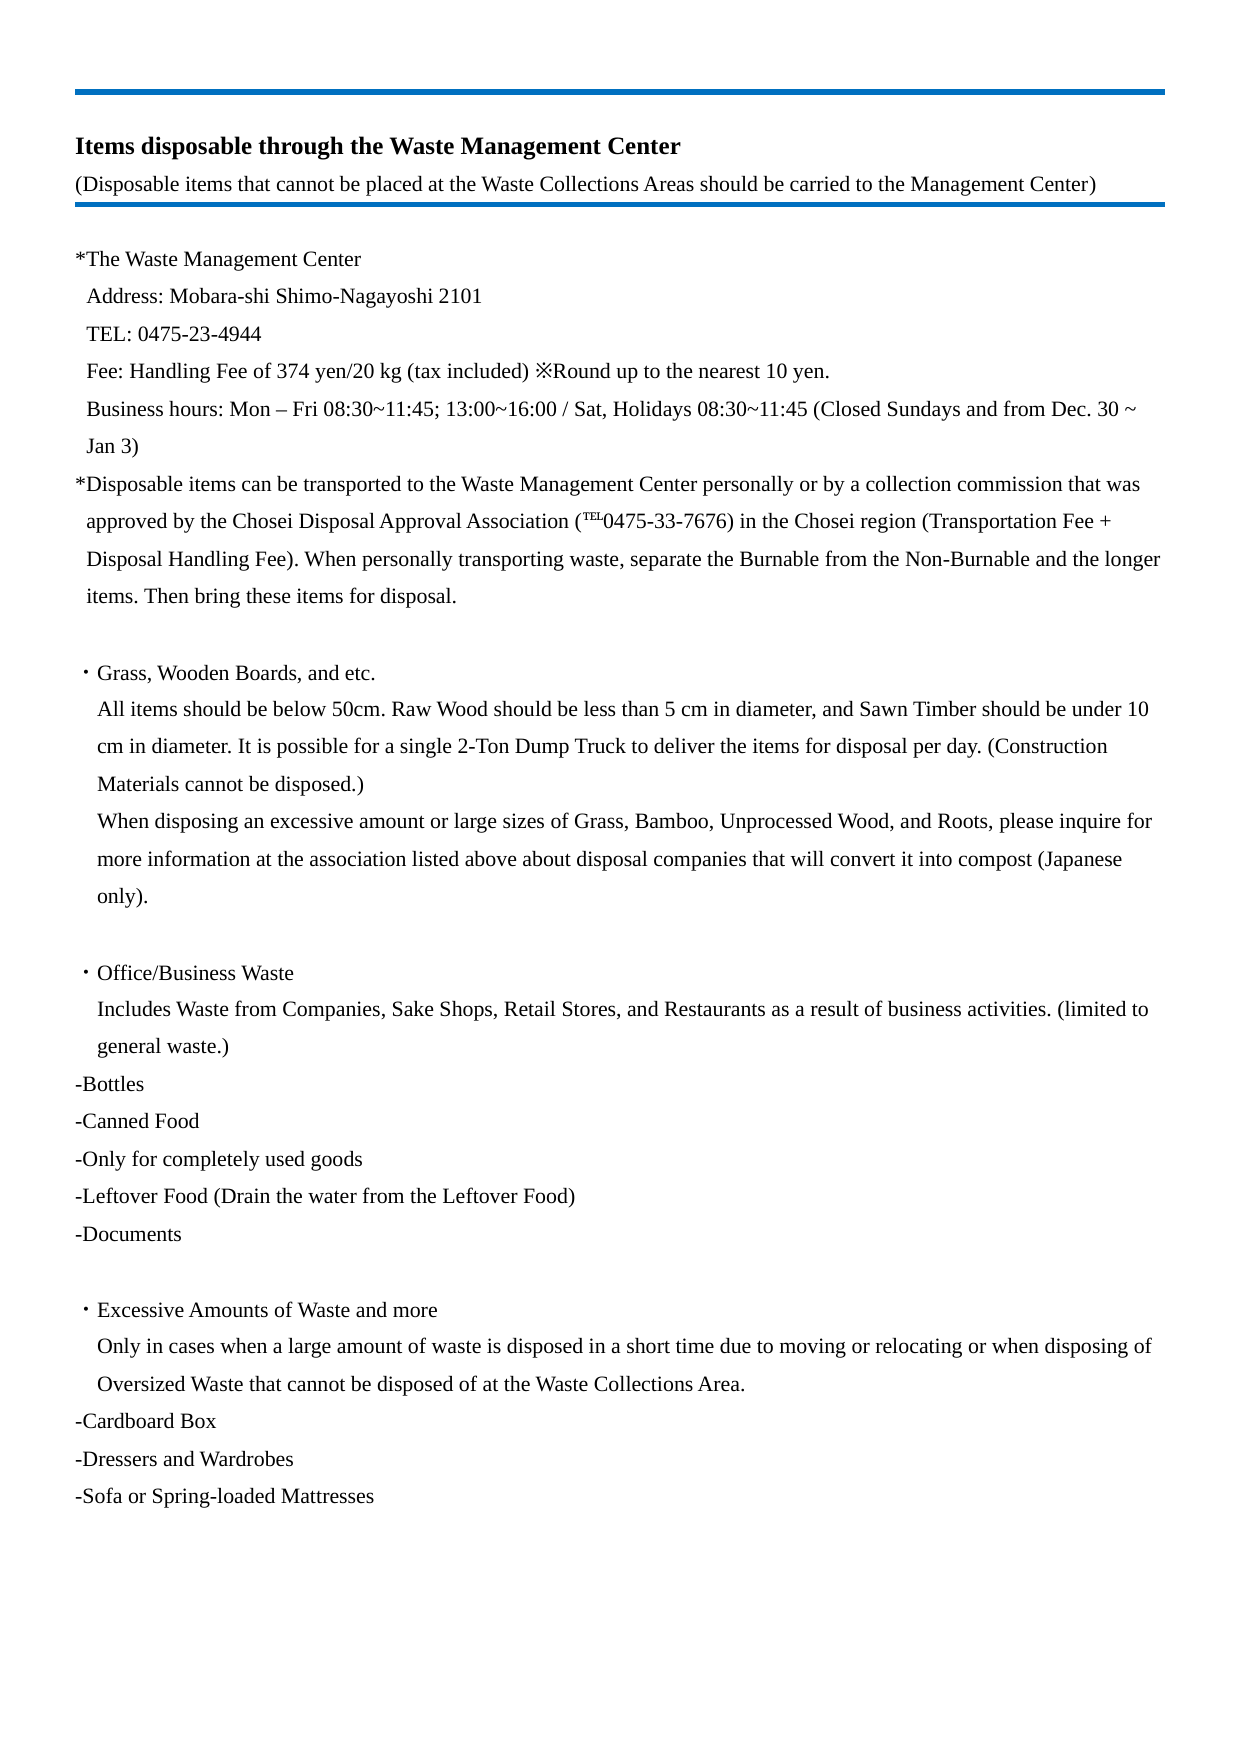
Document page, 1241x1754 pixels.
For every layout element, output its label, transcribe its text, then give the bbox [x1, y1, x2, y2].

text ・Excessive Amounts of Waste and more [75, 1289, 1165, 1327]
text ‐Only for completely used goods [75, 1139, 1165, 1177]
text ‐Documents [75, 1214, 1165, 1252]
text TEL: 0475-23-4944 [86, 314, 1165, 352]
text ‐Cardboard Box [75, 1402, 1165, 1439]
text All items should be below 50cm. Raw Wood should be less than 5 cm in diameter, and Sawn Timber should be under 10 cm in diameter. It is possible for a single 2-Ton Dump Truck to deliver the items for disposal per day. (Construction Materials cannot be disposed.) [97, 689, 1165, 802]
text *Disposable items can be transported to the Waste Management Center personally or by a collection commission that was approved by the Chosei Disposal Approval Association (℡0475-33-7676) in the Chosei region (Transportation Fee + Disposal Handling Fee). When personally transporting waste, separate the Burnable from the Non-Burnable and the longer items. Then bring these items for disposal. [75, 464, 1165, 614]
text ・Office/Business Waste [75, 952, 1165, 989]
text Business hours: Mon – Fri 08:30~11:45; 13:00~16:00 / Sat, Holidays 08:30~11:45 (Closed Sundays and from Dec. 30 ~ Jan 3) [86, 389, 1165, 464]
text Address: Mobara-shi Shimo-Nagayoshi 2101 [86, 277, 1165, 314]
text ‐Sofa or Spring-loaded Mattresses [75, 1477, 1165, 1514]
text When disposing an excessive amount or large sizes of Grass, Bamboo, Unprocessed Wood, and Roots, please inquire for more information at the association listed above about disposal companies that will convert it into compost (Japanese only). [97, 802, 1165, 914]
text ‐Canned Food [75, 1102, 1165, 1139]
text ‐Dressers and Wardrobes [75, 1439, 1165, 1477]
text ・Grass, Wooden Boards, and etc. [75, 652, 1165, 689]
text (Disposable items that cannot be placed at the Waste Collections Areas should be carried to the Management Center) [75, 164, 1165, 202]
text *The Waste Management Center [75, 239, 1165, 277]
text Items disposable through the Waste Management Center [75, 127, 1165, 164]
text Includes Waste from Companies, Sake Shops, Retail Stores, and Restaurants as a result of business activities. (limited to general waste.) [97, 989, 1165, 1064]
text Fee: Handling Fee of 374 yen/20 kg (tax included) ※Round up to the nearest 10 yen. [86, 352, 1165, 389]
text Only in cases when a large amount of waste is disposed in a short time due to moving or relocating or when disposing of Oversized Waste that cannot be disposed of at the Waste Collections Area. [97, 1327, 1165, 1402]
text ‐Bottles [75, 1064, 1165, 1102]
text ‐Leftover Food (Drain the water from the Leftover Food) [75, 1177, 1165, 1214]
